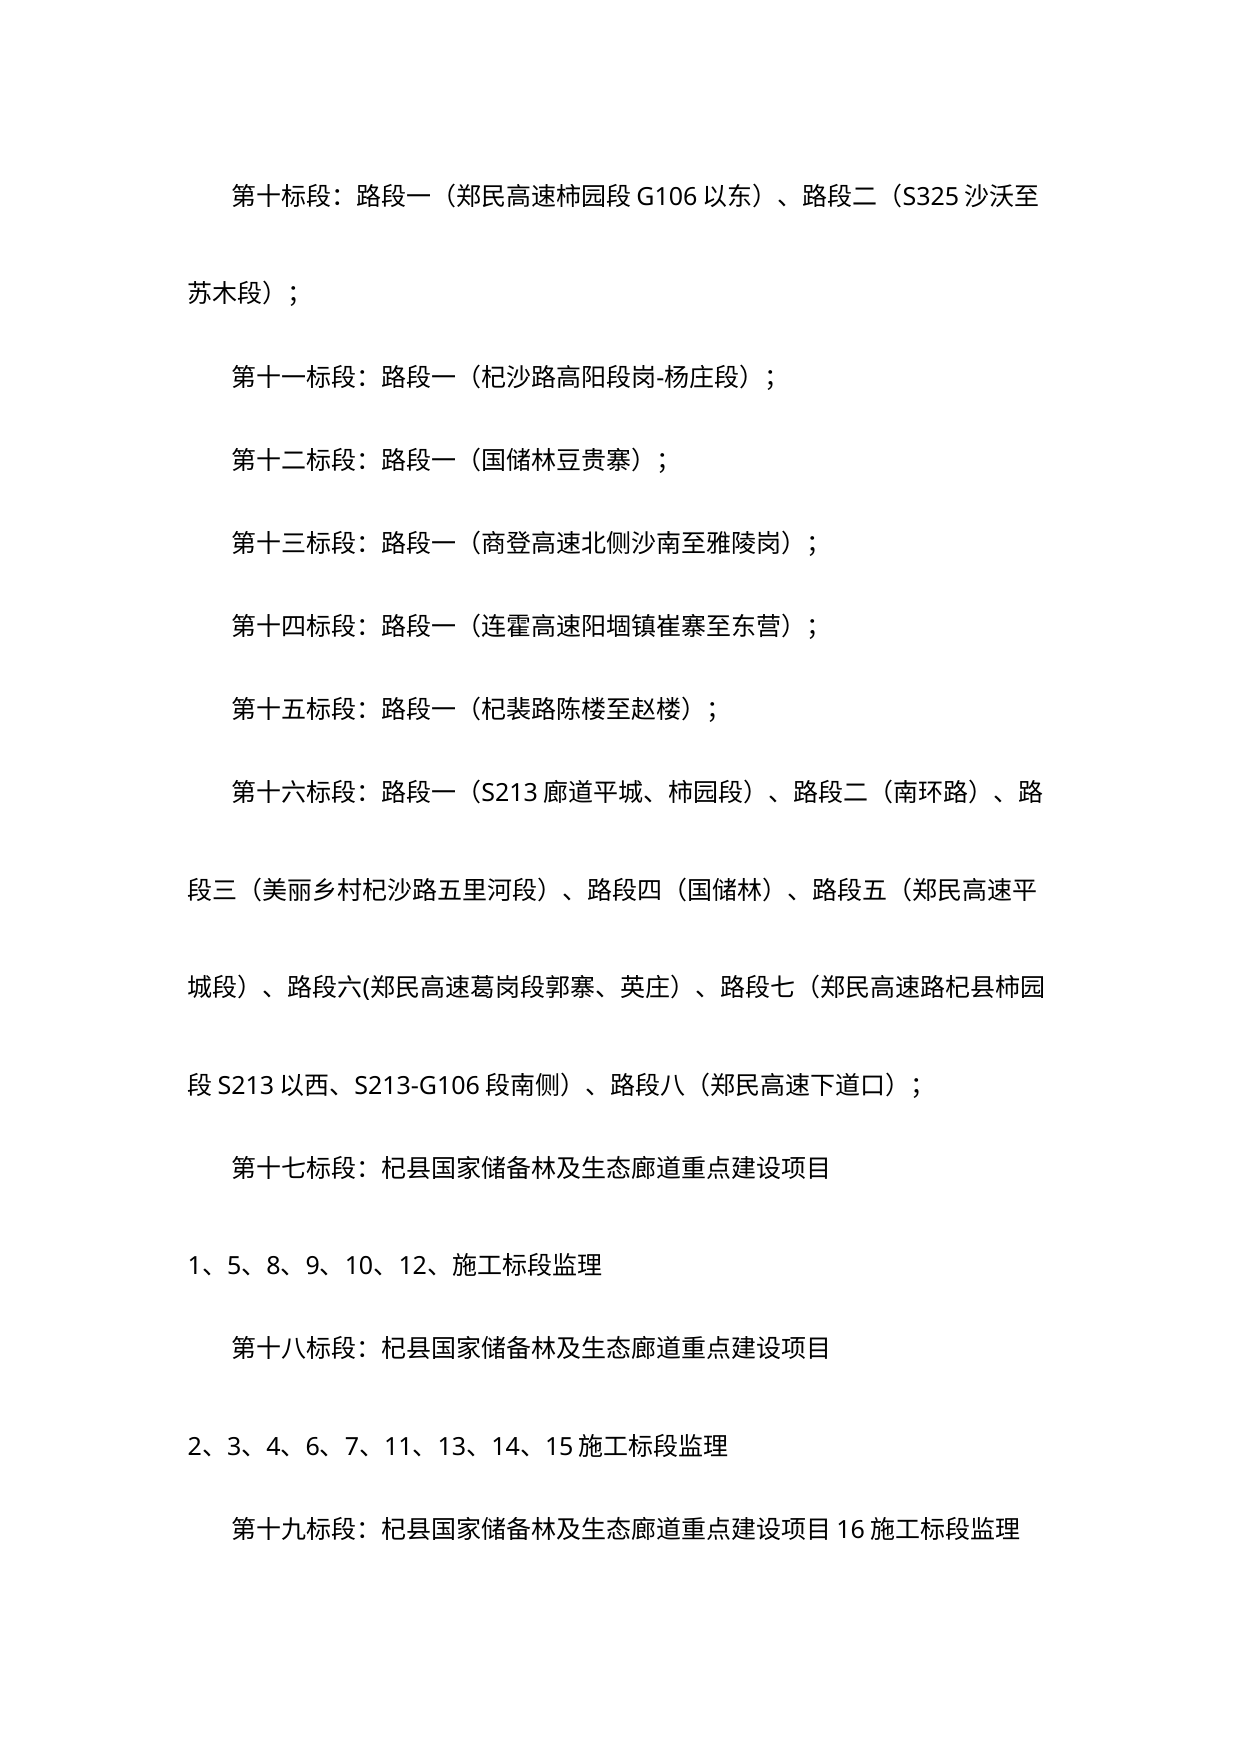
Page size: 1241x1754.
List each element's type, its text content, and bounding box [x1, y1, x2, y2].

text 第十九标段：杞县国家储备林及生态廊道重点建设项目16施工标段监理 [187, 1495, 1053, 1560]
text 第十标段：路段一（郑民高速柿园段G106以东）、路段二（S325沙沃至苏木段）； [187, 162, 1053, 324]
text 第十八标段：杞县国家储备林及生态廊道重点建设项目2、3、4、6、7、11、13、14、15施工标段监理 [187, 1314, 1053, 1477]
text 第十二标段：路段一（国储林豆贵寨）； [187, 426, 1053, 491]
text 第十七标段：杞县国家储备林及生态廊道重点建设项目1、5、8、9、10、12、施工标段监理 [187, 1134, 1053, 1296]
text 第十六标段：路段一（S213廊道平城、柿园段）、路段二（南环路）、路段三（美丽乡村杞沙路五里河段）、路段四（国储林）、路段五（郑民高速平城段）、路段六(郑民高速葛岗段郭寨、英庄）、路段七（郑民高速路杞县柿园段S213以西、S213-G106段南侧）、路段八（郑民高速下道口）； [187, 758, 1053, 1116]
text 第十三标段：路段一（商登高速北侧沙南至雅陵岗）； [187, 509, 1053, 574]
text 第十四标段：路段一（连霍高速阳堌镇崔寨至东营）； [187, 592, 1053, 657]
text 第十一标段：路段一（杞沙路高阳段岗-杨庄段）； [187, 343, 1053, 408]
text 第十五标段：路段一（杞裴路陈楼至赵楼）； [187, 675, 1053, 740]
